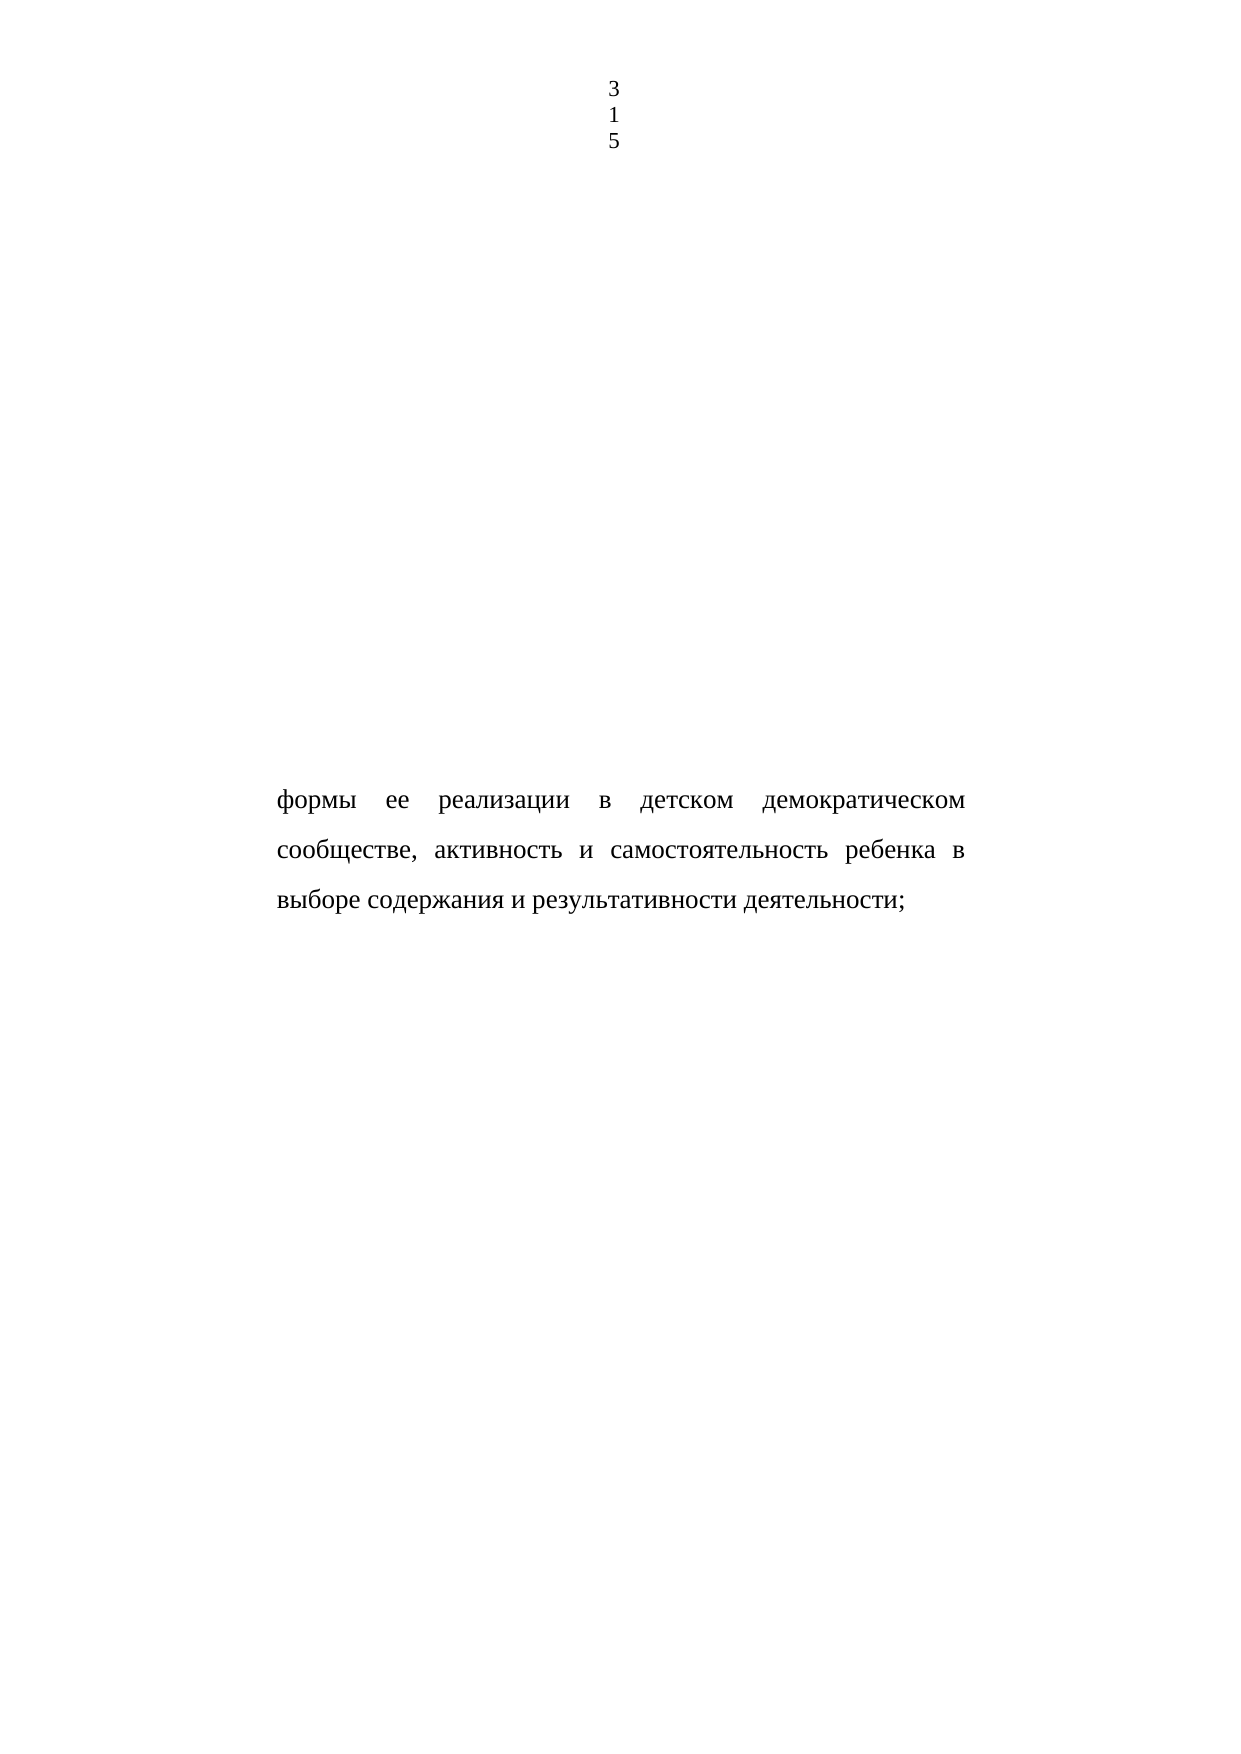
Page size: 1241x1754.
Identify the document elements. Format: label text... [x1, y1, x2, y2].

list добровольность в выборе деятельности и формы ее реализации в детском демократическом сообществе, активность и самостоятельность ребенка в выборе содержания и результативности деятельности; [277, 769, 966, 919]
